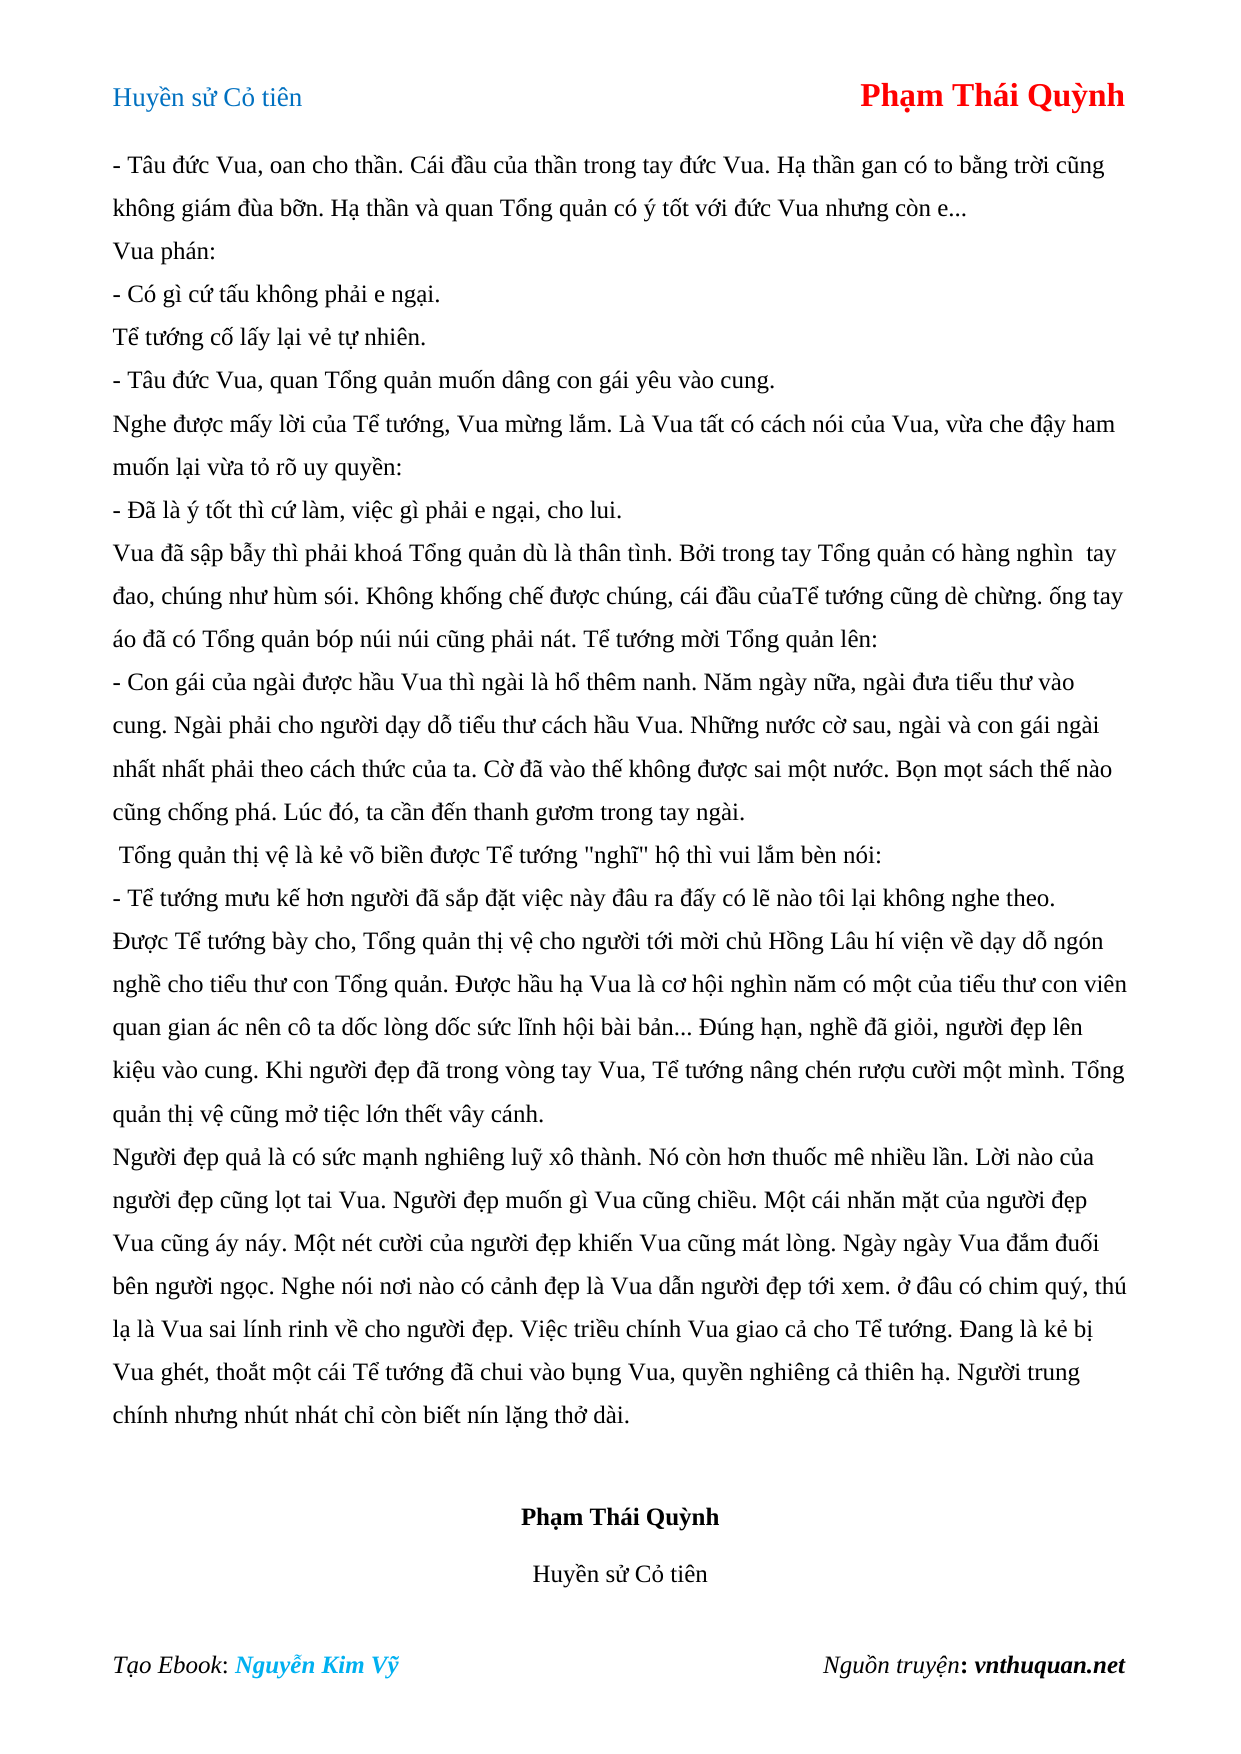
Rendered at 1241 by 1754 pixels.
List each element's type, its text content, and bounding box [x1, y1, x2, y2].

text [112, 150, 1128, 1429]
text Huyền sử Cỏ tiên [112, 1559, 1128, 1588]
text Phạm Thái Quỳnh [112, 1502, 1128, 1530]
